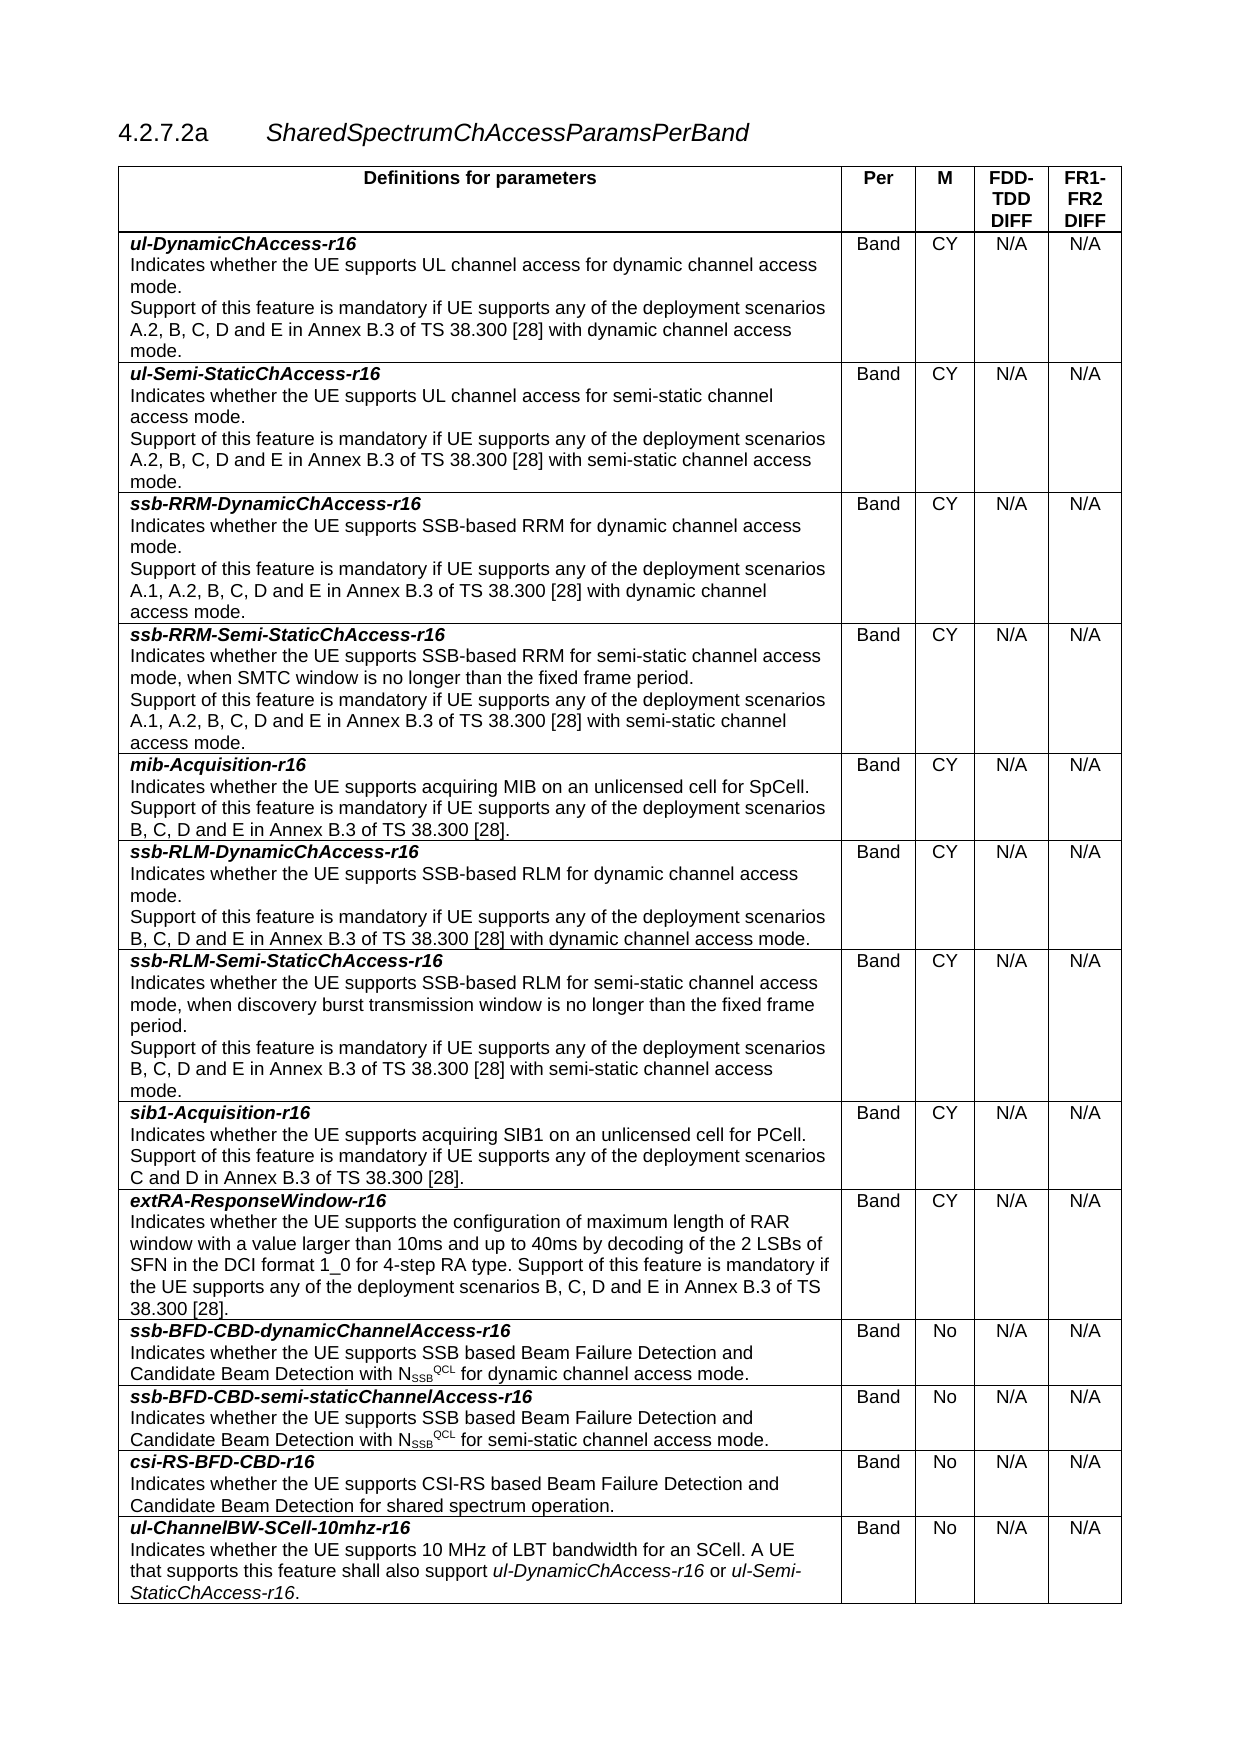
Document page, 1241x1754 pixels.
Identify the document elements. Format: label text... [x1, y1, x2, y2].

table_cell N/A [975, 624, 1048, 753]
table_cell N/A [975, 1451, 1048, 1516]
table_header Definitions for parameters [119, 167, 841, 231]
table_cell No [916, 1320, 974, 1384]
table_cell N/A [975, 493, 1048, 623]
table_cell Band [842, 1190, 915, 1319]
table_cell N/A [1049, 493, 1121, 623]
table_cell N/A [975, 363, 1048, 492]
table_cell Band [842, 624, 915, 753]
table_cell CY [916, 754, 974, 840]
table_cell N/A [1049, 1320, 1121, 1384]
table_cell Band [842, 233, 915, 362]
table_cell No [916, 1386, 974, 1450]
text 4.2.7.2a SharedSpectrumChAccessParamsPerBand [118, 118, 1122, 147]
table_cell No [916, 1517, 974, 1603]
table_cell ssb-RRM-Semi-StaticChAccess-r16 Indicates whether the UE supports SSB-based RRM for semi-static channel access mode, when SMTC window is no longer than the fixed frame period. Support of this feature is mandatory if UE supports any of the deployment scenarios A.1, A.2, B, C, D and E in Annex B.3 of TS 38.300 [28] with semi-static channel access mode. [119, 624, 841, 753]
table_cell ssb-RRM-DynamicChAccess-r16 Indicates whether the UE supports SSB-based RRM for dynamic channel access mode. Support of this feature is mandatory if UE supports any of the deployment scenarios A.1, A.2, B, C, D and E in Annex B.3 of TS 38.300 [28] with dynamic channel access mode. [119, 493, 841, 623]
table_cell CY [916, 1190, 974, 1319]
table_cell ul-DynamicChAccess-r16 Indicates whether the UE supports UL channel access for dynamic channel access mode. Support of this feature is mandatory if UE supports any of the deployment scenarios A.2, B, C, D and E in Annex B.3 of TS 38.300 [28] with dynamic channel access mode. [119, 233, 841, 362]
table_cell sib1-Acquisition-r16 Indicates whether the UE supports acquiring SIB1 on an unlicensed cell for PCell. Support of this feature is mandatory if UE supports any of the deployment scenarios C and D in Annex B.3 of TS 38.300 [28]. [119, 1102, 841, 1188]
table_cell CY [916, 950, 974, 1101]
table_cell N/A [1049, 233, 1121, 362]
table_cell N/A [975, 950, 1048, 1101]
table_cell CY [916, 493, 974, 623]
table_cell CY [916, 1102, 974, 1188]
table_cell ssb-RLM-Semi-StaticChAccess-r16 Indicates whether the UE supports SSB-based RLM for semi-static channel access mode, when discovery burst transmission window is no longer than the fixed frame period. Support of this feature is mandatory if UE supports any of the deployment scenarios B, C, D and E in Annex B.3 of TS 38.300 [28] with semi-static channel access mode. [119, 950, 841, 1101]
table_cell N/A [1049, 841, 1121, 949]
table_cell Band [842, 1102, 915, 1188]
table_cell Band [842, 1320, 915, 1384]
table_cell CY [916, 624, 974, 753]
table_cell N/A [975, 754, 1048, 840]
table_cell N/A [1049, 950, 1121, 1101]
table_cell Band [842, 1517, 915, 1603]
table_cell N/A [975, 1386, 1048, 1450]
table_cell Band [842, 493, 915, 623]
table_cell N/A [975, 1190, 1048, 1319]
table_cell N/A [1049, 1190, 1121, 1319]
table_header M [916, 167, 974, 231]
table_cell N/A [975, 841, 1048, 949]
table_cell N/A [1049, 1517, 1121, 1603]
table_cell N/A [1049, 1386, 1121, 1450]
table_cell Band [842, 841, 915, 949]
table_cell ul-Semi-StaticChAccess-r16 Indicates whether the UE supports UL channel access for semi-static channel access mode. Support of this feature is mandatory if UE supports any of the deployment scenarios A.2, B, C, D and E in Annex B.3 of TS 38.300 [28] with semi-static channel access mode. [119, 363, 841, 492]
table_cell ssb-BFD-CBD-dynamicChannelAccess-r16 Indicates whether the UE supports SSB based Beam Failure Detection and Candidate Beam Detection with NSSBQCL for dynamic channel access mode. [119, 1320, 841, 1384]
table_header FDD-TDD DIFF [975, 167, 1048, 231]
table_cell CY [916, 841, 974, 949]
table_cell mib-Acquisition-r16 Indicates whether the UE supports acquiring MIB on an unlicensed cell for SpCell. Support of this feature is mandatory if UE supports any of the deployment scenarios B, C, D and E in Annex B.3 of TS 38.300 [28]. [119, 754, 841, 840]
table_cell extRA-ResponseWindow-r16 Indicates whether the UE supports the configuration of maximum length of RAR window with a value larger than 10ms and up to 40ms by decoding of the 2 LSBs of SFN in the DCI format 1_0 for 4-step RA type. Support of this feature is mandatory if the UE supports any of the deployment scenarios B, C, D and E in Annex B.3 of TS 38.300 [28]. [119, 1190, 841, 1319]
table_header Per [842, 167, 915, 231]
table_cell N/A [975, 1320, 1048, 1384]
table_cell N/A [1049, 754, 1121, 840]
table_cell N/A [1049, 624, 1121, 753]
table_cell No [916, 1451, 974, 1516]
table_cell N/A [975, 233, 1048, 362]
table_cell csi-RS-BFD-CBD-r16 Indicates whether the UE supports CSI-RS based Beam Failure Detection and Candidate Beam Detection for shared spectrum operation. [119, 1451, 841, 1516]
table_header FR1-FR2 DIFF [1049, 167, 1121, 231]
table_cell Band [842, 950, 915, 1101]
table_cell Band [842, 1386, 915, 1450]
table_cell ssb-BFD-CBD-semi-staticChannelAccess-r16 Indicates whether the UE supports SSB based Beam Failure Detection and Candidate Beam Detection with NSSBQCL for semi-static channel access mode. [119, 1386, 841, 1450]
table_cell Band [842, 363, 915, 492]
table_cell CY [916, 363, 974, 492]
table_cell ssb-RLM-DynamicChAccess-r16 Indicates whether the UE supports SSB-based RLM for dynamic channel access mode. Support of this feature is mandatory if UE supports any of the deployment scenarios B, C, D and E in Annex B.3 of TS 38.300 [28] with dynamic channel access mode. [119, 841, 841, 949]
table_cell N/A [1049, 1451, 1121, 1516]
table_cell N/A [975, 1102, 1048, 1188]
table_cell N/A [975, 1517, 1048, 1603]
table_cell N/A [1049, 1102, 1121, 1188]
table_cell CY [916, 233, 974, 362]
table_cell Band [842, 754, 915, 840]
table_cell ul-ChannelBW-SCell-10mhz-r16 Indicates whether the UE supports 10 MHz of LBT bandwidth for an SCell. A UE that supports this feature shall also support ul-DynamicChAccess-r16 or ul-Semi-StaticChAccess-r16. [119, 1517, 841, 1603]
table_cell N/A [1049, 363, 1121, 492]
table_cell Band [842, 1451, 915, 1516]
